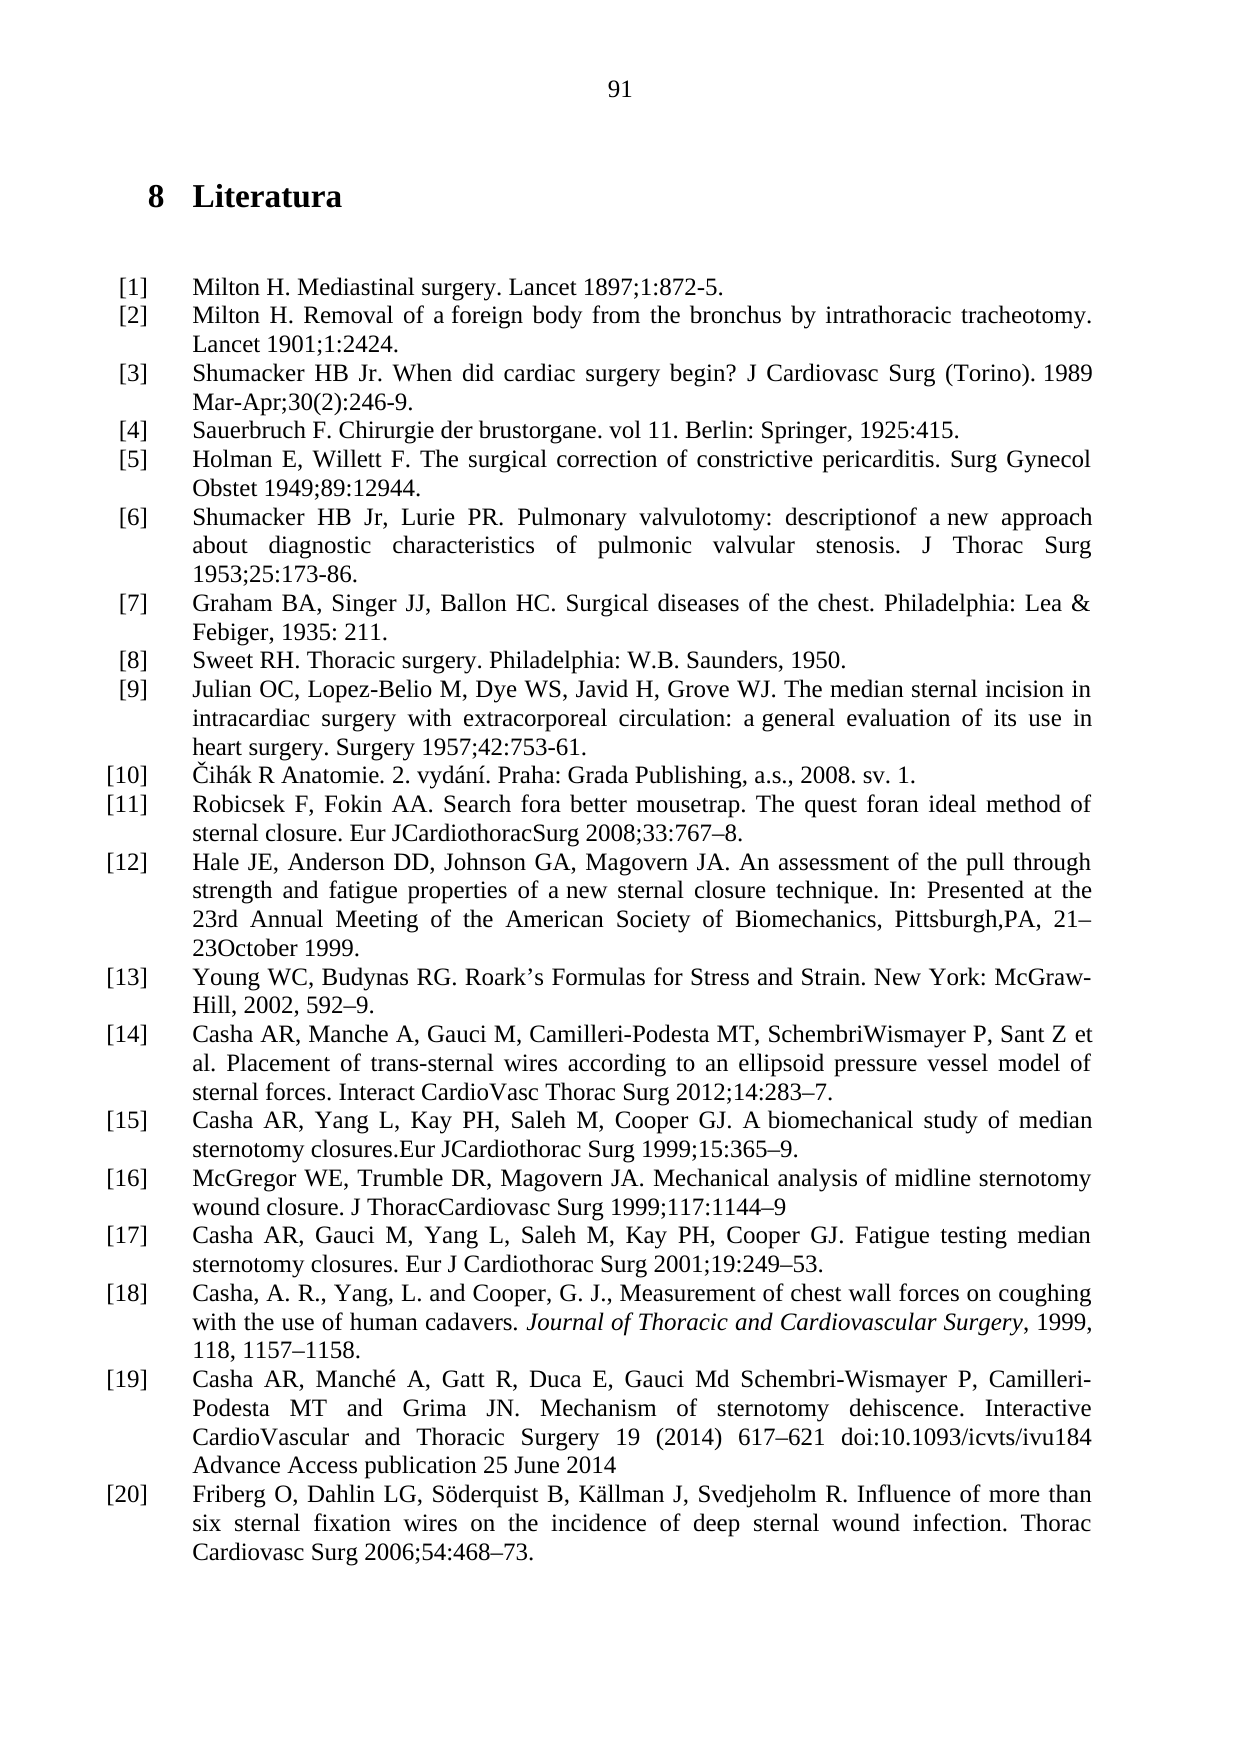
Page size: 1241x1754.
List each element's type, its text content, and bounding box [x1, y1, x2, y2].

list Milton H. Removal of a foreign body from the bronchus by intrathoracic tracheotomy. Lancet 1901;1:2424. [148, 301, 1093, 358]
list Sweet RH. Thoracic surgery. Philadelphia: W.B. Saunders, 1950. [148, 646, 1093, 674]
list Shumacker HB Jr, Lurie PR. Pulmonary valvulotomy: descriptionof a new approach about diagnostic characteristics of pulmonic valvular stenosis. J Thorac Surg 1953;25:173-86. [148, 502, 1093, 588]
list Casha, A. R., Yang, L. and Cooper, G. J., Measurement of chest wall forces on coughing with the use of human cadavers. Journal of Thoracic and Cardiovascular Surgery, 1999, 118, 1157–1158. [148, 1278, 1093, 1364]
list Graham BA, Singer JJ, Ballon HC. Surgical diseases of the chest. Philadelphia: Lea & Febiger, 1935: 211. [148, 588, 1093, 646]
list Friberg O, Dahlin LG, Söderquist B, Källman J, Svedjeholm R. Influence of more than six sternal fixation wires on the incidence of deep sternal wound infection. Thorac Cardiovasc Surg 2006;54:468–73. [148, 1479, 1093, 1566]
list Čihák R Anatomie. 2. vydání. Praha: Grada Publishing, a.s., 2008. sv. 1. [148, 761, 1093, 789]
list Young WC, Budynas RG. Roark’s Formulas for Stress and Strain. New York: McGraw-Hill, 2002, 592–9. [148, 962, 1093, 1019]
list Casha AR, Manché A, Gatt R, Duca E, Gauci Md Schembri-Wismayer P, Camilleri-Podesta MT and Grima JN. Mechanism of sternotomy dehiscence. Interactive CardioVascular and Thoracic Surgery 19 (2014) 617–621 doi:10.1093/icvts/ivu184 Advance Access publication 25 June 2014 [148, 1364, 1093, 1479]
list Holman E, Willett F. The surgical correction of constrictive pericarditis. Surg Gynecol Obstet 1949;89:12944. [148, 444, 1093, 502]
list McGregor WE, Trumble DR, Magovern JA. Mechanical analysis of midline sternotomy wound closure. J ThoracCardiovasc Surg 1999;117:1144–9 [148, 1163, 1093, 1221]
list Sauerbruch F. Chirurgie der brustorgane. vol 11. Berlin: Springer, 1925:415. [148, 416, 1093, 444]
list Shumacker HB Jr. When did cardiac surgery begin? J Cardiovasc Surg (Torino). 1989 Mar-Apr;30(2):246-9. [148, 358, 1093, 416]
list Milton H. Mediastinal surgery. Lancet 1897;1:872-5. [148, 272, 1093, 301]
list Robicsek F, Fokin AA. Search fora better mousetrap. The quest foran ideal method of sternal closure. Eur JCardiothoracSurg 2008;33:767–8. [148, 789, 1093, 847]
list Julian OC, Lopez-Belio M, Dye WS, Javid H, Grove WJ. The median sternal incision in intracardiac surgery with extracorporeal circulation: a general evaluation of its use in heart surgery. Surgery 1957;42:753-61. [148, 674, 1093, 761]
subtitle Literatura [148, 177, 1093, 215]
list Hale JE, Anderson DD, Johnson GA, Magovern JA. An assessment of the pull through strength and fatigue properties of a new sternal closure technique. In: Presented at the 23rd Annual Meeting of the American Society of Biomechanics, Pittsburgh,PA, 21–23October 1999. [148, 847, 1093, 962]
list Casha AR, Manche A, Gauci M, Camilleri-Podesta MT, SchembriWismayer P, Sant Z et al. Placement of trans-sternal wires according to an ellipsoid pressure vessel model of sternal forces. Interact CardioVasc Thorac Surg 2012;14:283–7. [148, 1019, 1093, 1106]
list Casha AR, Gauci M, Yang L, Saleh M, Kay PH, Cooper GJ. Fatigue testing median sternotomy closures. Eur J Cardiothorac Surg 2001;19:249–53. [148, 1221, 1093, 1278]
list Casha AR, Yang L, Kay PH, Saleh M, Cooper GJ. A biomechanical study of median sternotomy closures.Eur JCardiothorac Surg 1999;15:365–9. [148, 1106, 1093, 1163]
